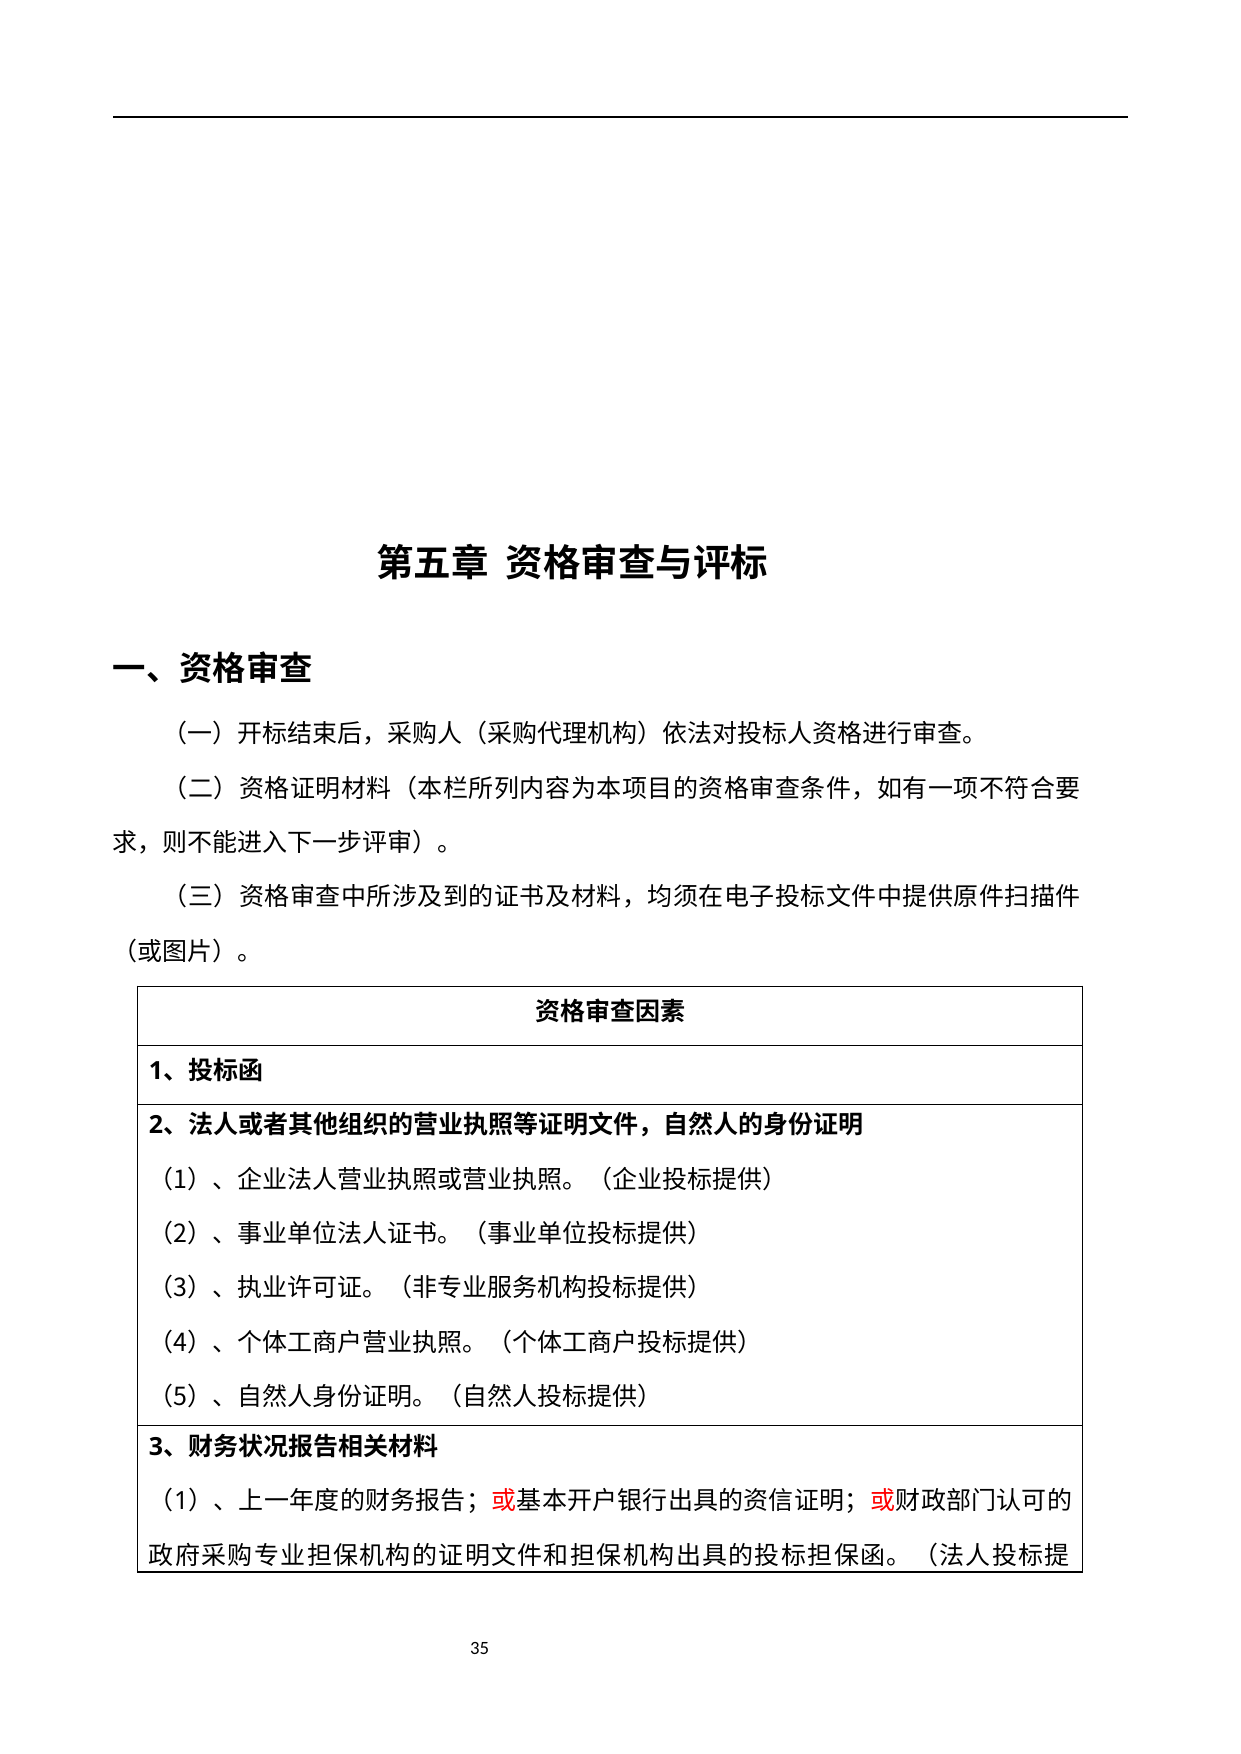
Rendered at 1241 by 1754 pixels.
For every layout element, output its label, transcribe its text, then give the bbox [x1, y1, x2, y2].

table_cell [138, 1426, 1082, 1571]
text 一、资格审查 [112, 641, 1128, 690]
text 第五章 资格审查与评标 [112, 533, 1128, 587]
table_cell 2、法人或者其他组织的营业执照等证明文件，自然人的身份证明 （1）、企业法人营业执照或营业执照。（企业投标提供） （2）、事业单位法人证书。（事业单位投标提供） （3）、执业许可证。（非专业服务机构投标提供） （4）、个体工商户营业执照。（个体工商户投标提供） （5）、自然人身份证明。（自然人投标提供） [138, 1105, 1082, 1425]
text （一）开标结束后，采购人（采购代理机构）依法对投标人资格进行审查。 [112, 714, 1128, 750]
text （三）资格审查中所涉及到的证书及材料，均须在电子投标文件中提供原件扫描件（或图片）。 [112, 877, 1084, 967]
table_cell 1、投标函 [138, 1046, 1082, 1104]
text （二）资格证明材料（本栏所列内容为本项目的资格审查条件，如有一项不符合要求，则不能进入下一步评审）。 [112, 768, 1084, 859]
table_header 资格审查因素 [138, 987, 1082, 1045]
